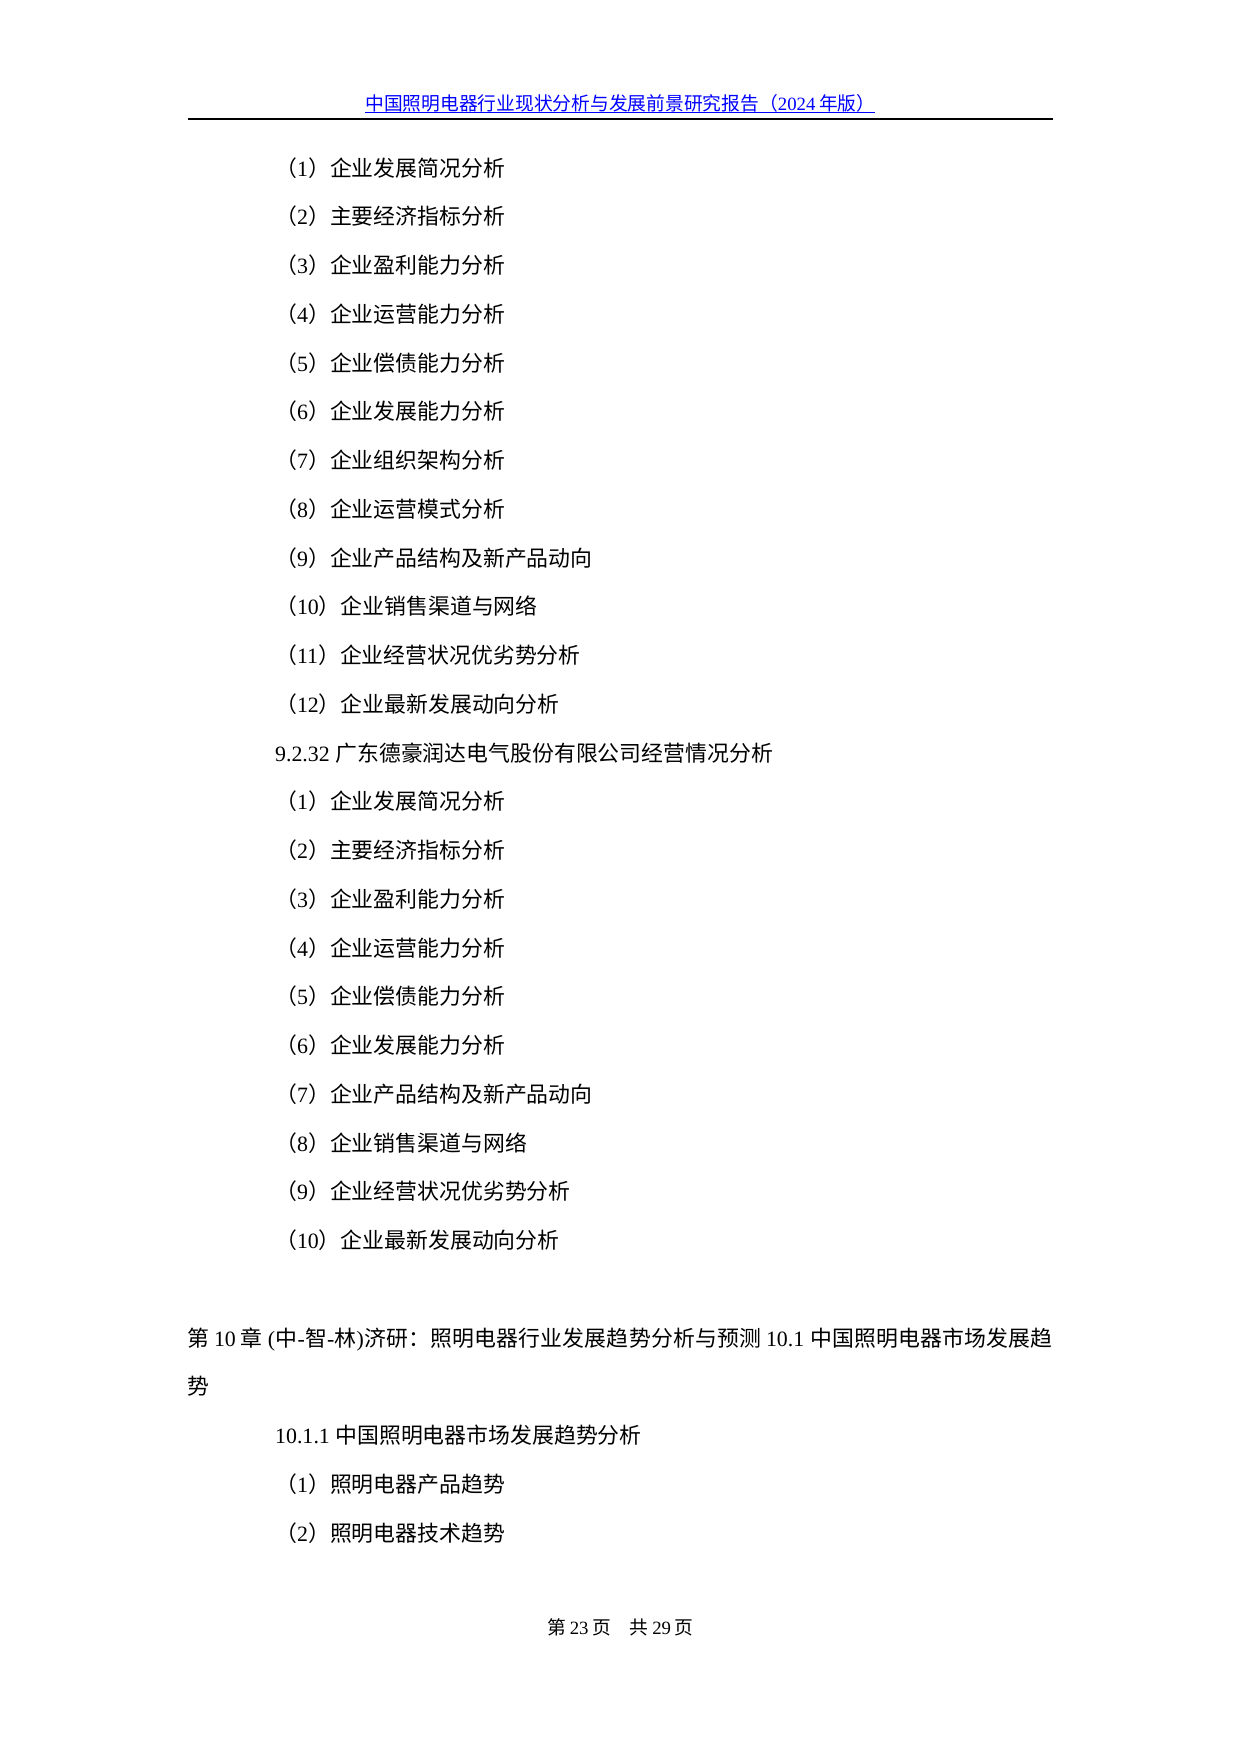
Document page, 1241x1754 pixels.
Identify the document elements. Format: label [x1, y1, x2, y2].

text [187, 150, 1053, 1548]
